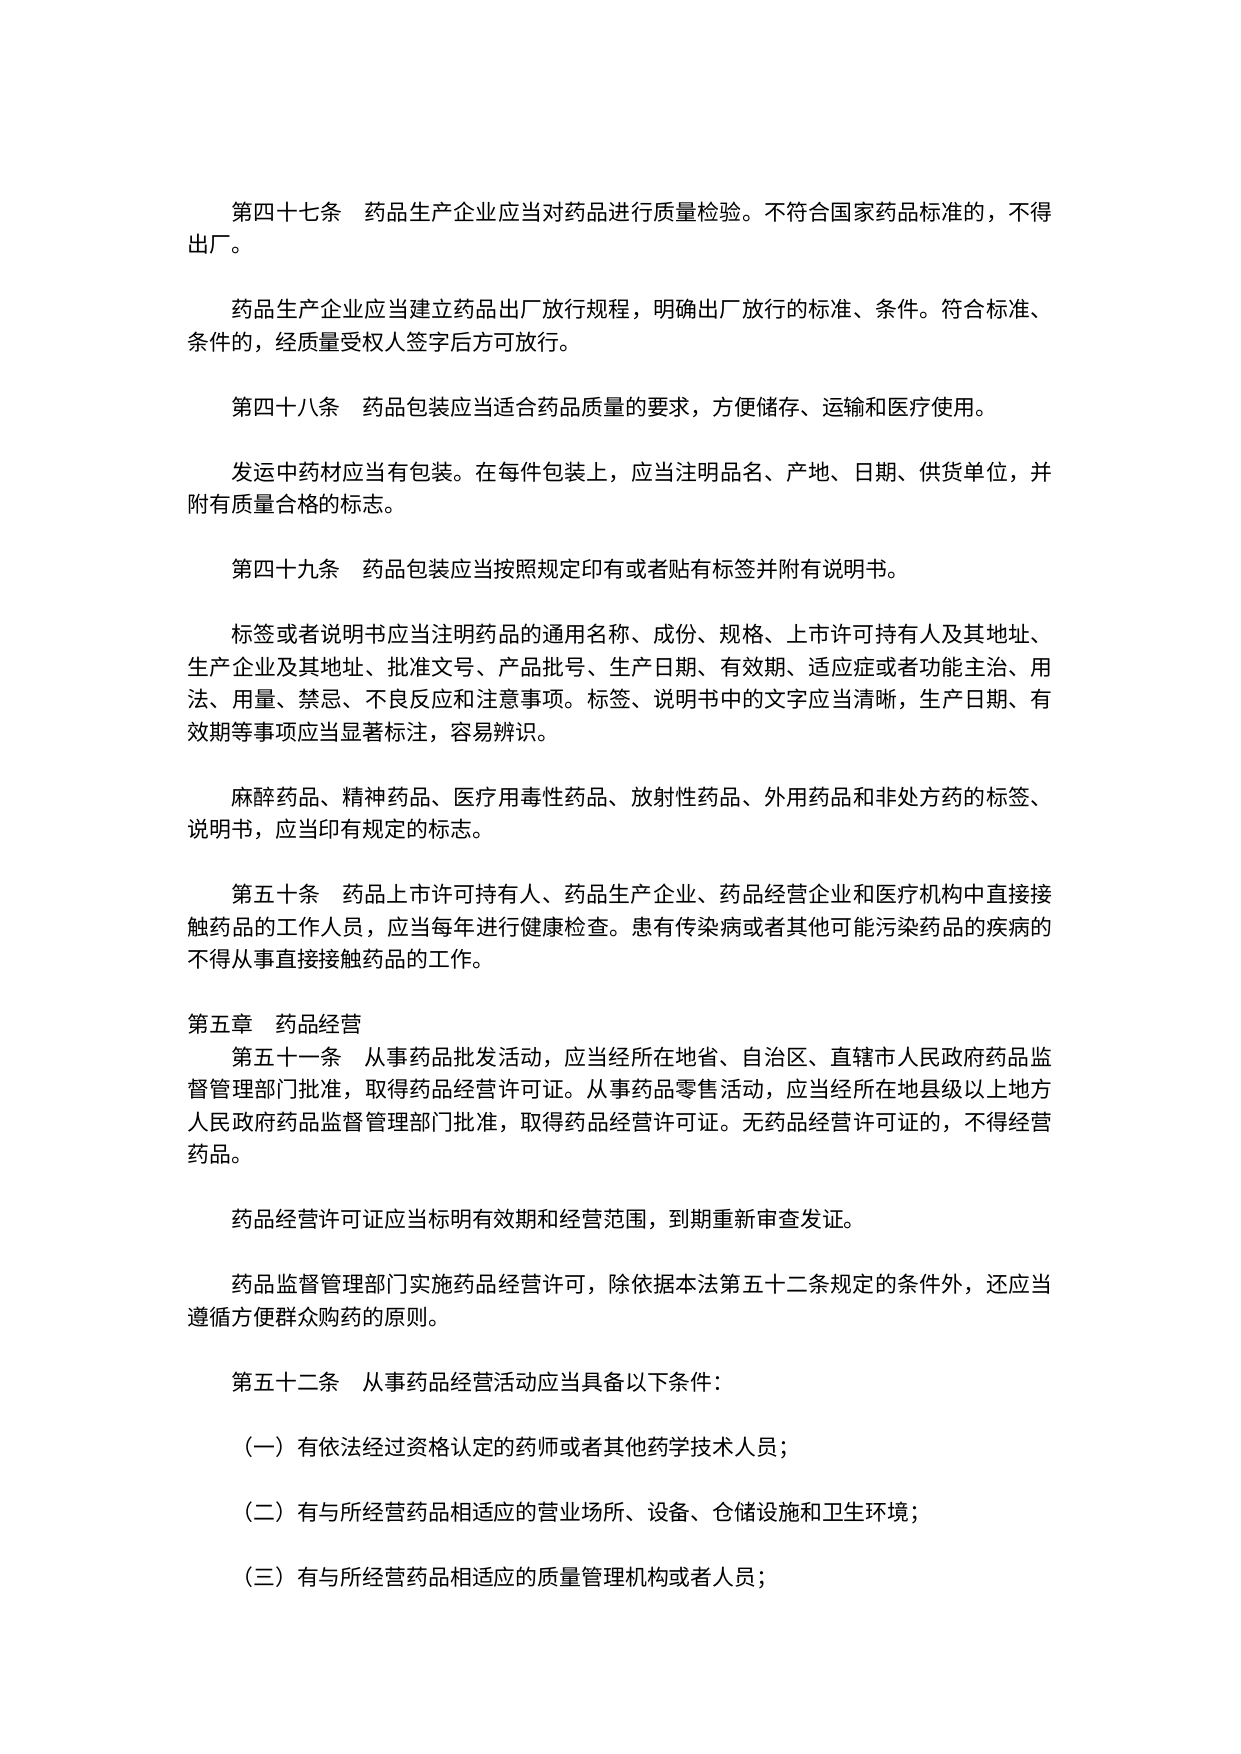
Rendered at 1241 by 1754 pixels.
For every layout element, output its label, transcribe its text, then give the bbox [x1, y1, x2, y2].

text （二）有与所经营药品相适应的营业场所、设备、仓储设施和卫生环境； [187, 1494, 1053, 1527]
text （一）有依法经过资格认定的药师或者其他药学技术人员； [187, 1429, 1053, 1462]
text 麻醉药品、精神药品、医疗用毒性药品、放射性药品、外用药品和非处方药的标签、说明书，应当印有规定的标志。 [187, 779, 1053, 844]
text 第五十一条 从事药品批发活动，应当经所在地省、自治区、直辖市人民政府药品监督管理部门批准，取得药品经营许可证。从事药品零售活动，应当经所在地县级以上地方人民政府药品监督管理部门批准，取得药品经营许可证。无药品经营许可证的，不得经营药品。 [187, 1039, 1053, 1169]
text 药品生产企业应当建立药品出厂放行规程，明确出厂放行的标准、条件。符合标准、条件的，经质量受权人签字后方可放行。 [187, 292, 1053, 357]
text 第四十八条 药品包装应当适合药品质量的要求，方便储存、运输和医疗使用。 [187, 389, 1053, 422]
text 第五十条 药品上市许可持有人、药品生产企业、药品经营企业和医疗机构中直接接触药品的工作人员，应当每年进行健康检查。患有传染病或者其他可能污染药品的疾病的，不得从事直接接触药品的工作。 [187, 877, 1053, 974]
text （三）有与所经营药品相适应的质量管理机构或者人员； [187, 1559, 1053, 1592]
text 第五十二条 从事药品经营活动应当具备以下条件： [187, 1364, 1053, 1397]
text 药品监督管理部门实施药品经营许可，除依据本法第五十二条规定的条件外，还应当遵循方便群众购药的原则。 [187, 1267, 1053, 1332]
text 药品经营许可证应当标明有效期和经营范围，到期重新审查发证。 [187, 1202, 1053, 1234]
text 标签或者说明书应当注明药品的通用名称、成份、规格、上市许可持有人及其地址、生产企业及其地址、批准文号、产品批号、生产日期、有效期、适应症或者功能主治、用法、用量、禁忌、不良反应和注意事项。标签、说明书中的文字应当清晰，生产日期、有效期等事项应当显著标注，容易辨识。 [187, 617, 1053, 747]
text 第五章 药品经营 [187, 1007, 1053, 1039]
text 第四十七条 药品生产企业应当对药品进行质量检验。不符合国家药品标准的，不得出厂。 [187, 194, 1053, 259]
text 发运中药材应当有包装。在每件包装上，应当注明品名、产地、日期、供货单位，并附有质量合格的标志。 [187, 454, 1053, 519]
text 第四十九条 药品包装应当按照规定印有或者贴有标签并附有说明书。 [187, 552, 1053, 584]
